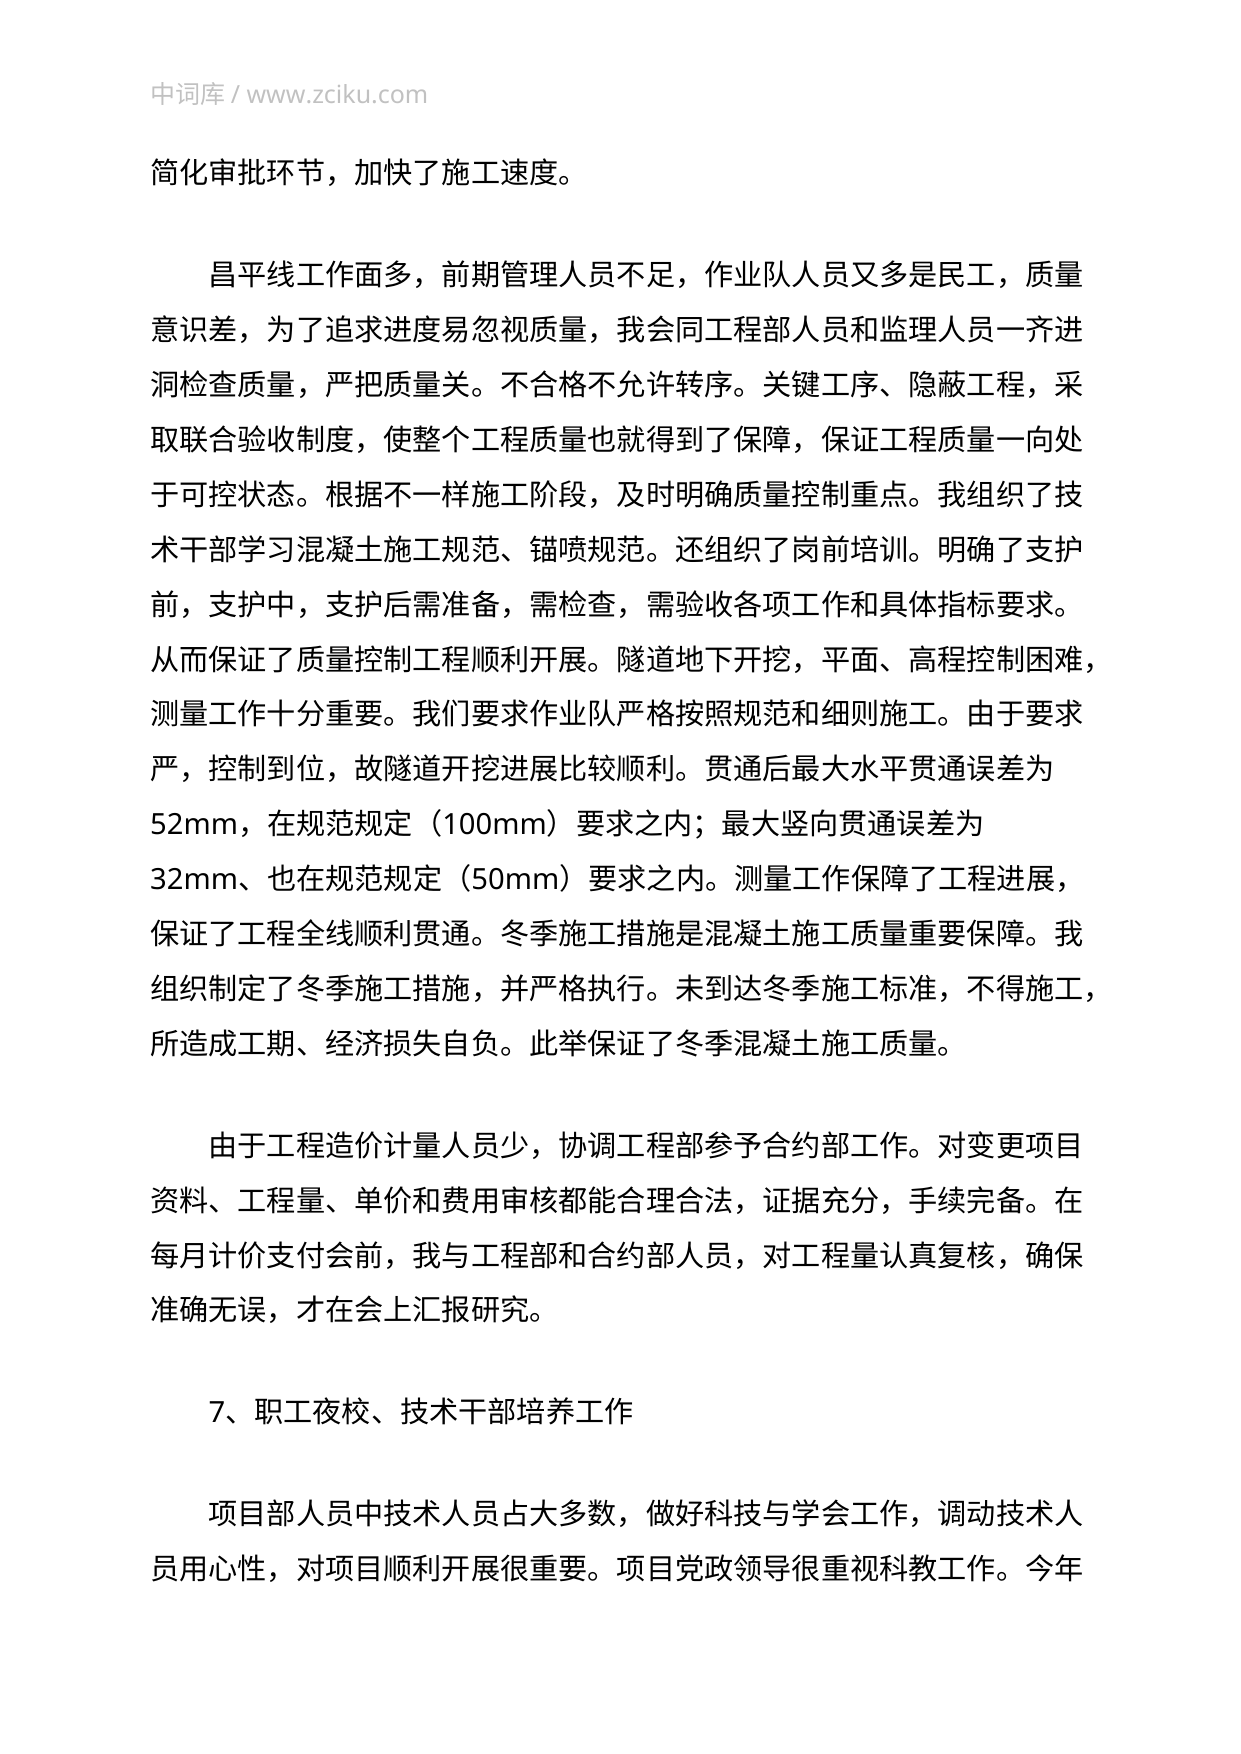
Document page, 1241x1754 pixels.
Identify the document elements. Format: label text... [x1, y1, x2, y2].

text 昌平线工作面多，前期管理人员不足，作业队人员又多是民工，质量意识差，为了追求进度易忽视质量，我会同工程部人员和监理人员一齐进洞检查质量，严把质量关。不合格不允许转序。关键工序、隐蔽工程，采取联合验收制度，使整个工程质量也就得到了保障，保证工程质量一向处于可控状态。根据不一样施工阶段，及时明确质量控制重点。我组织了技术干部学习混凝土施工规范、锚喷规范。还组织了岗前培训。明确了支护前，支护中，支护后需准备，需检查，需验收各项工作和具体指标要求。从而保证了质量控制工程顺利开展。隧道地下开挖，平面、高程控制困难，测量工作十分重要。我们要求作业队严格按照规范和细则施工。由于要求严，控制到位，故隧道开挖进展比较顺利。贯通后最大水平贯通误差为52mm，在规范规定（100mm）要求之内；最大竖向贯通误差为32mm、也在规范规定（50mm）要求之内。测量工作保障了工程进展，保证了工程全线顺利贯通。冬季施工措施是混凝土施工质量重要保障。我组织制定了冬季施工措施，并严格执行。未到达冬季施工标准，不得施工，所造成工期、经济损失自负。此举保证了冬季混凝土施工质量。 [150, 252, 1090, 1063]
text 7、职工夜校、技术干部培养工作 [150, 1389, 1090, 1431]
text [150, 150, 1090, 192]
text 由于工程造价计量人员少，协调工程部参予合约部工作。对变更项目资料、工程量、单价和费用审核都能合理合法，证据充分，手续完备。在每月计价支付会前，我与工程部和合约部人员，对工程量认真复核，确保准确无误，才在会上汇报研究。 [150, 1122, 1090, 1329]
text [150, 1491, 1090, 1588]
